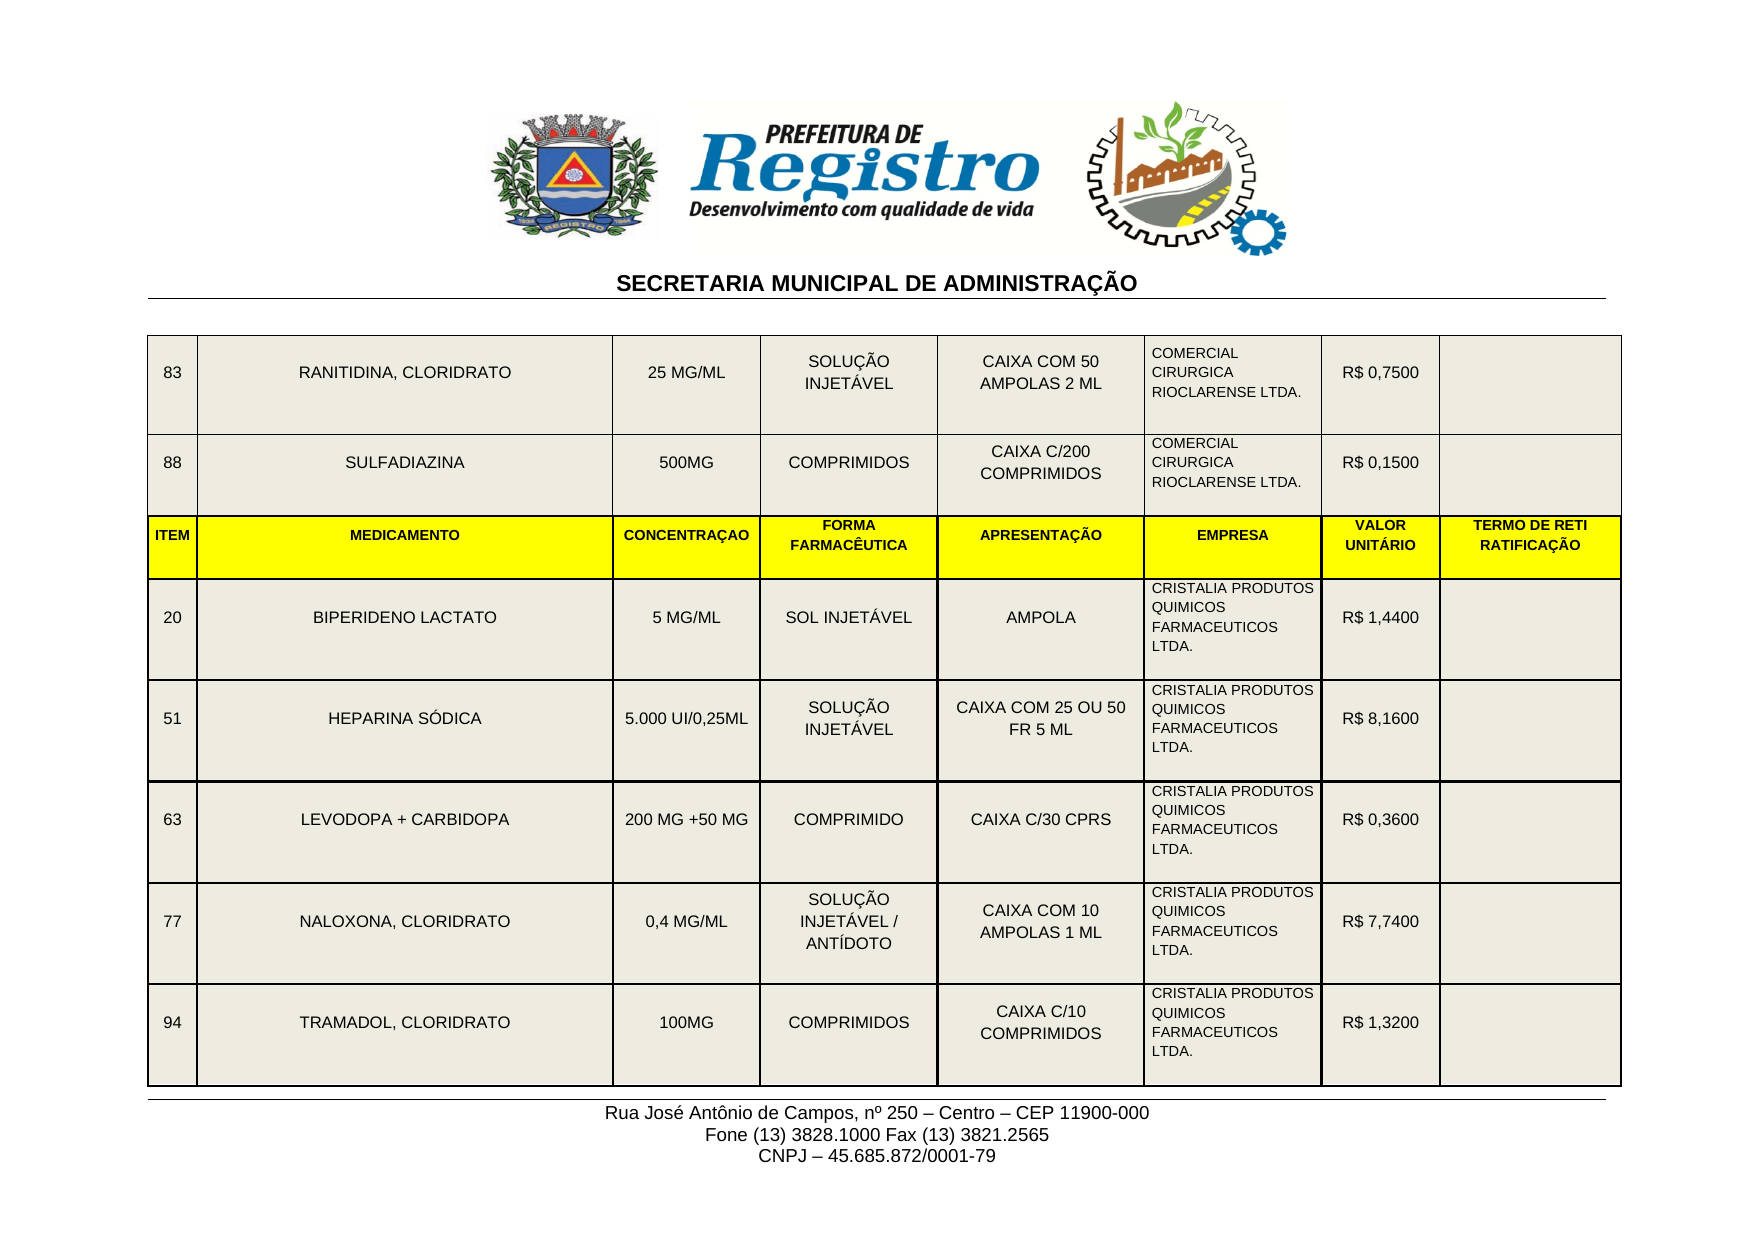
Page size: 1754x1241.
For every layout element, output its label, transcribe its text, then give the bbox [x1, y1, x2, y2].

table_cell R$ 1,3200 [1323, 985, 1439, 1084]
table_cell SOLUÇÃO INJETÁVEL / ANTÍDOTO [761, 884, 936, 983]
table_cell CAIXA C/10 COMPRIMIDOS [939, 985, 1143, 1084]
table_cell COMPRIMIDOS [761, 985, 936, 1084]
table_cell [1441, 681, 1620, 780]
table_cell 94 [149, 985, 196, 1084]
table_cell R$ 1,4400 [1323, 580, 1439, 679]
table_cell 100MG [614, 985, 759, 1084]
table_cell BIPERIDENO LACTATO [198, 580, 612, 679]
table_cell R$ 7,7400 [1323, 884, 1439, 983]
table_cell [1441, 884, 1620, 983]
table_cell R$ 8,1600 [1323, 681, 1439, 780]
table_cell CONCENTRAÇAO [614, 517, 759, 578]
table_cell CRISTALIA PRODUTOS QUIMICOS FARMACEUTICOS LTDA. [1145, 985, 1320, 1084]
table_cell 20 [149, 580, 196, 679]
table_cell LEVODOPA + CARBIDOPA [198, 783, 612, 882]
table_cell ITEM [149, 517, 196, 578]
table_cell 77 [149, 884, 196, 983]
table_cell FORMA FARMACÊUTICA [761, 517, 936, 578]
table_cell SOLUÇÃO INJETÁVEL [761, 336, 937, 434]
table_cell [1441, 580, 1620, 679]
table_cell TRAMADOL, CLORIDRATO [198, 985, 612, 1084]
table_cell 88 [148, 435, 197, 515]
table_cell COMERCIAL CIRURGICA RIOCLARENSE LTDA. [1145, 336, 1321, 434]
table_cell COMERCIAL CIRURGICA RIOCLARENSE LTDA. [1145, 435, 1321, 515]
table_cell SULFADIAZINA [198, 435, 612, 515]
table_cell 83 [148, 336, 197, 434]
table_cell CAIXA COM 10 AMPOLAS 1 ML [939, 884, 1143, 983]
picture [450, 100, 1304, 256]
table_cell NALOXONA, CLORIDRATO [198, 884, 612, 983]
table_cell CAIXA C/200 COMPRIMIDOS [938, 435, 1144, 515]
table_cell CRISTALIA PRODUTOS QUIMICOS FARMACEUTICOS LTDA. [1145, 681, 1320, 780]
table_cell TERMO DE RETI RATIFICAÇÃO [1441, 517, 1620, 578]
table_cell COMPRIMIDOS [761, 435, 937, 515]
table_cell CAIXA C/30 CPRS [939, 783, 1143, 882]
table_cell CAIXA COM 50 AMPOLAS 2 ML [938, 336, 1144, 434]
table_cell CAIXA COM 25 OU 50 FR 5 ML [939, 681, 1143, 780]
table_cell 200 MG +50 MG [614, 783, 759, 882]
table_cell AMPOLA [939, 580, 1143, 679]
table_cell [1441, 783, 1620, 882]
table_cell COMPRIMIDO [761, 783, 936, 882]
table_cell [1440, 336, 1621, 434]
table_cell APRESENTAÇÃO [939, 517, 1143, 578]
table_cell R$ 0,1500 [1322, 435, 1439, 515]
table_cell 0,4 MG/ML [614, 884, 759, 983]
table_cell [1440, 435, 1621, 515]
table_cell 25 MG/ML [613, 336, 760, 434]
table_cell CRISTALIA PRODUTOS QUIMICOS FARMACEUTICOS LTDA. [1145, 580, 1320, 679]
table_cell CRISTALIA PRODUTOS QUIMICOS FARMACEUTICOS LTDA. [1145, 884, 1320, 983]
table_cell 63 [149, 783, 196, 882]
table_cell [1441, 985, 1620, 1084]
table_cell 51 [149, 681, 196, 780]
table_cell CRISTALIA PRODUTOS QUIMICOS FARMACEUTICOS LTDA. [1145, 783, 1320, 882]
table_cell SOL INJETÁVEL [761, 580, 936, 679]
table_cell R$ 0,3600 [1323, 783, 1439, 882]
table_cell SOLUÇÃO INJETÁVEL [761, 681, 936, 780]
table_cell 500MG [613, 435, 760, 515]
table_cell 5.000 UI/0,25ML [614, 681, 759, 780]
table_cell RANITIDINA, CLORIDRATO [198, 336, 612, 434]
table_cell VALOR UNITÁRIO [1323, 517, 1439, 578]
table_cell HEPARINA SÓDICA [198, 681, 612, 780]
table_cell EMPRESA [1145, 517, 1320, 578]
table_cell 5 MG/ML [614, 580, 759, 679]
table_cell MEDICAMENTO [198, 517, 612, 578]
table_cell R$ 0,7500 [1322, 336, 1439, 434]
